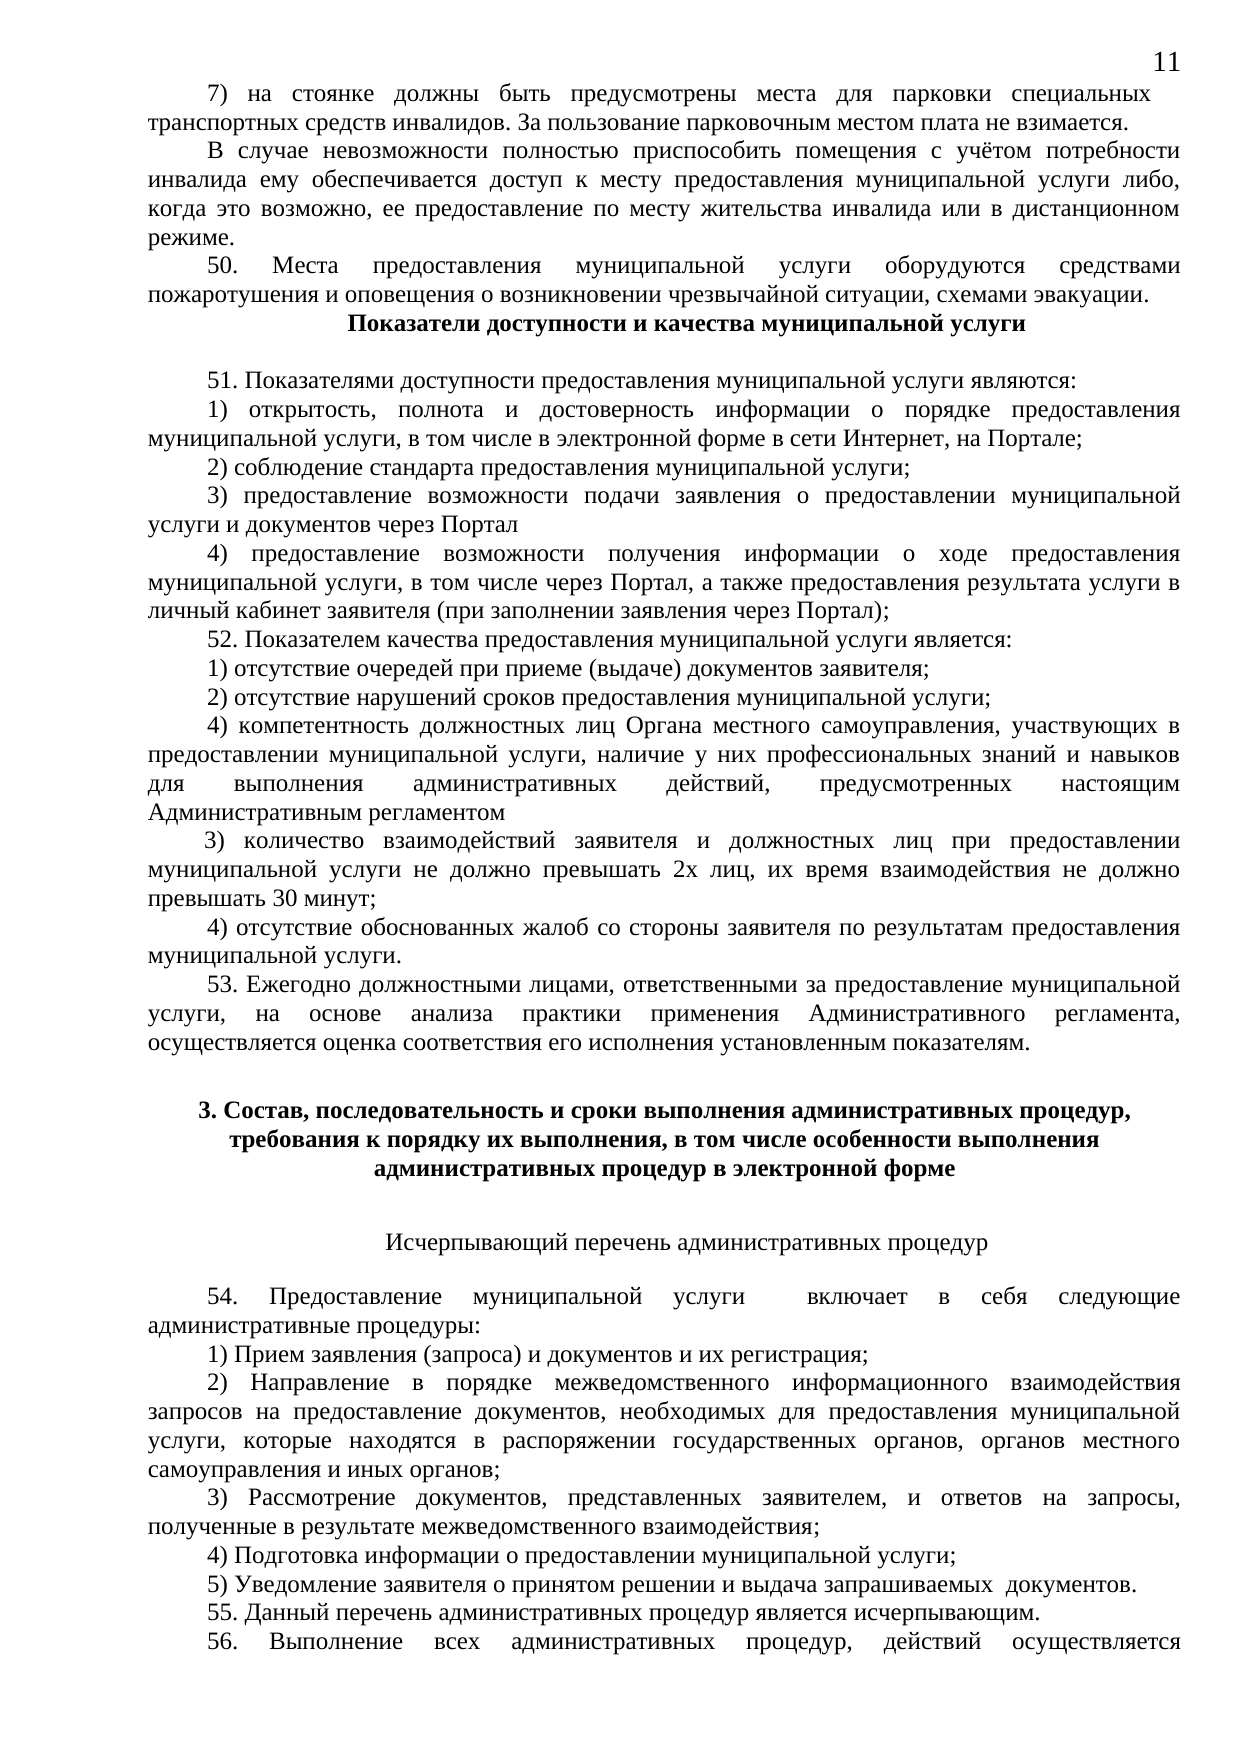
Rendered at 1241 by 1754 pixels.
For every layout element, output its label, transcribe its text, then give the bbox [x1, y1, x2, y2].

text 1) отсутствие очередей при приеме (выдаче) документов заявителя; [148, 653, 1181, 682]
text 4) предоставление возможности получения информации о ходе предоставления муниципальной услуги, в том числе через Портал, а также предоставления результата услуги в личный кабинет заявителя (при заполнении заявления через Портал); [148, 538, 1181, 624]
text 2) отсутствие нарушений сроков предоставления муниципальной услуги; [148, 682, 1181, 710]
text 2) Направление в порядке межведомственного информационного взаимодействия запросов на предоставление документов, необходимых для предоставления муниципальной услуги, которые находятся в распоряжении государственных органов, органов местного самоуправления и иных органов; [148, 1367, 1181, 1482]
text 1) открытость, полнота и достоверность информации о порядке предоставления муниципальной услуги, в том числе в электронной форме в сети Интернет, на Портале; [148, 394, 1181, 452]
text 3) количество взаимодействий заявителя и должностных лиц при предоставлении муниципальной услуги не должно превышать 2х лиц, их время взаимодействия не должно превышать 30 минут; [148, 825, 1181, 912]
text Исчерпывающий перечень административных процедур [148, 1227, 1181, 1256]
text 3) предоставление возможности подачи заявления о предоставлении муниципальной услуги и документов через Портал [148, 480, 1181, 538]
text 4) отсутствие обоснованных жалоб со стороны заявителя по результатам предоставления муниципальной услуги. [148, 912, 1181, 969]
text 55. Данный перечень административных процедур является исчерпывающим. [148, 1597, 1181, 1626]
text 52. Показателем качества предоставления муниципальной услуги является: [148, 624, 1181, 653]
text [148, 1626, 1181, 1655]
text 51. Показателями доступности предоставления муниципальной услуги являются: [148, 365, 1181, 394]
text 4) компетентность должностных лиц Органа местного самоуправления, участвующих в предоставлении муниципальной услуги, наличие у них профессиональных знаний и навыков для выполнения административных действий, предусмотренных настоящим Административным регламентом [148, 710, 1181, 825]
text 3) Рассмотрение документов, представленных заявителем, и ответов на запросы, полученные в результате межведомственного взаимодействия; [148, 1482, 1181, 1540]
text Показатели доступности и качества муниципальной услуги [148, 308, 1181, 337]
text 7) на стоянке должны быть предусмотрены места для парковки специальных транспортных средств инвалидов. За пользование парковочным местом плата не взимается. [148, 78, 1181, 135]
text 4) Подготовка информации о предоставлении муниципальной услуги; [148, 1540, 1181, 1569]
text 1) Прием заявления (запроса) и документов и их регистрация; [148, 1339, 1181, 1367]
subtitle 3. Состав, последовательность и сроки выполнения административных процедур, требования к порядку их выполнения, в том числе особенности выполнения административных процедур в электронной форме [148, 1095, 1181, 1182]
text 54. Предоставление муниципальной услуги включает в себя следующие административные процедуры: [148, 1281, 1181, 1339]
text 50. Места предоставления муниципальной услуги оборудуются средствами пожаротушения и оповещения о возникновении чрезвычайной ситуации, схемами эвакуации. [148, 250, 1181, 308]
text 53. Ежегодно должностными лицами, ответственными за предоставление муниципальной услуги, на основе анализа практики применения Административного регламента, осуществляется оценка соответствия его исполнения установленным показателям. [148, 969, 1181, 1055]
text 2) соблюдение стандарта предоставления муниципальной услуги; [148, 452, 1181, 480]
text 5) Уведомление заявителя о принятом решении и выдача запрашиваемых документов. [148, 1569, 1181, 1597]
text В случае невозможности полностью приспособить помещения с учётом потребности инвалида ему обеспечивается доступ к месту предоставления муниципальной услуги либо, когда это возможно, ее предоставление по месту жительства инвалида или в дистанционном режиме. [148, 135, 1181, 250]
